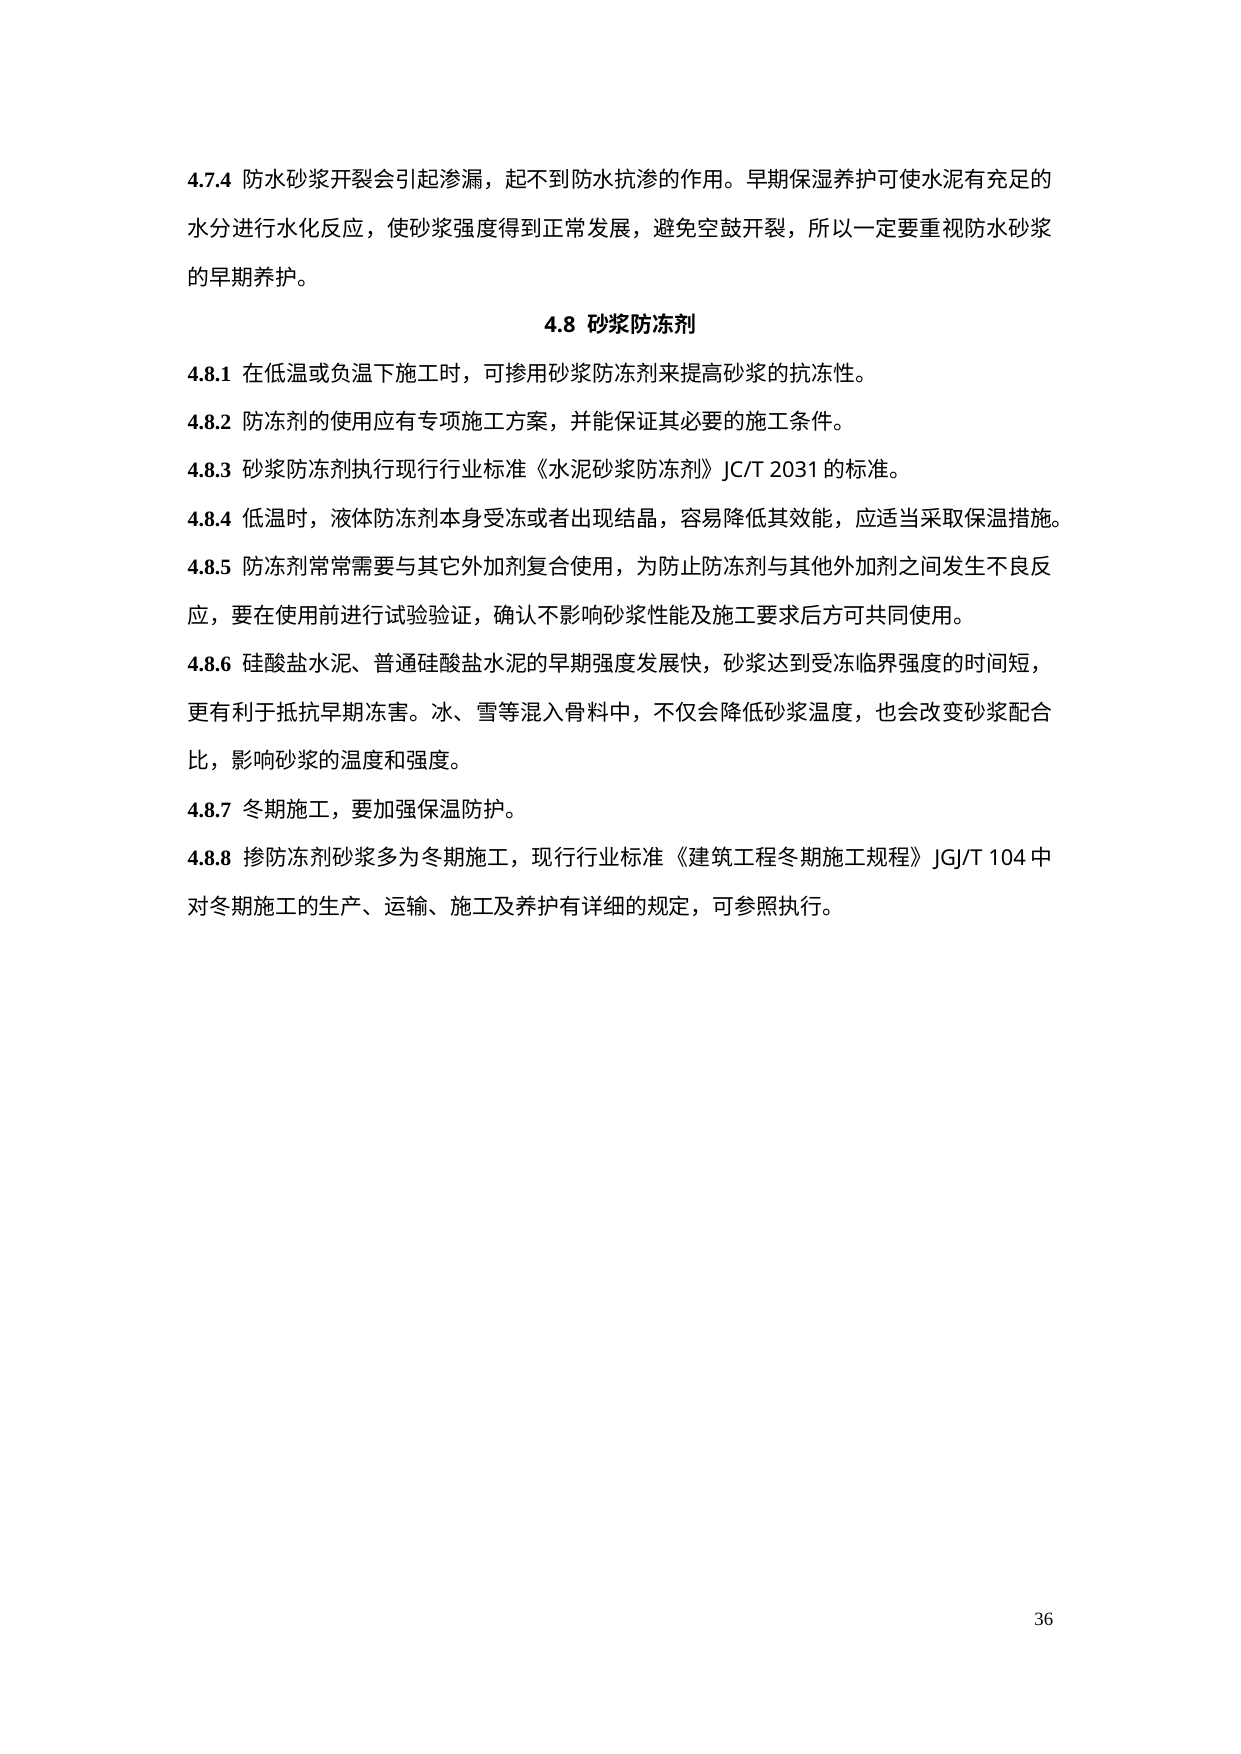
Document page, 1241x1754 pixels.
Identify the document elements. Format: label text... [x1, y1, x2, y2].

text 4.8.8 掺防冻剂砂浆多为冬期施工，现行行业标准《建筑工程冬期施工规程》JGJ/T 104中对冬期施工的生产、运输、施工及养护有详细的规定，可参照执行。 [187, 840, 1053, 921]
text 4.8.1 在低温或负温下施工时，可掺用砂浆防冻剂来提高砂浆的抗冻性。 [187, 355, 1053, 388]
text 4.8.4 低温时，液体防冻剂本身受冻或者出现结晶，容易降低其效能，应适当采取保温措施。 [187, 500, 1053, 533]
text 4.8.3 砂浆防冻剂执行现行行业标准《水泥砂浆防冻剂》JC/T 2031的标准。 [187, 452, 1053, 484]
text 4.8.2 防冻剂的使用应有专项施工方案，并能保证其必要的施工条件。 [187, 403, 1053, 436]
text 4.7.4 防水砂浆开裂会引起渗漏，起不到防水抗渗的作用。早期保湿养护可使水泥有充足的水分进行水化反应，使砂浆强度得到正常发展，避免空鼓开裂，所以一定要重视防水砂浆的早期养护。 [187, 162, 1053, 292]
text 4.8.6 硅酸盐水泥、普通硅酸盐水泥的早期强度发展快，砂浆达到受冻临界强度的时间短，更有利于抵抗早期冻害。冰、雪等混入骨料中，不仅会降低砂浆温度，也会改变砂浆配合比，影响砂浆的温度和强度。 [187, 646, 1053, 776]
text 4.8.5 防冻剂常常需要与其它外加剂复合使用，为防止防冻剂与其他外加剂之间发生不良反应，要在使用前进行试验验证，确认不影响砂浆性能及施工要求后方可共同使用。 [187, 548, 1053, 630]
subtitle 4.8 砂浆防冻剂 [187, 308, 1053, 340]
text 4.8.7 冬期施工，要加强保温防护。 [187, 791, 1053, 824]
